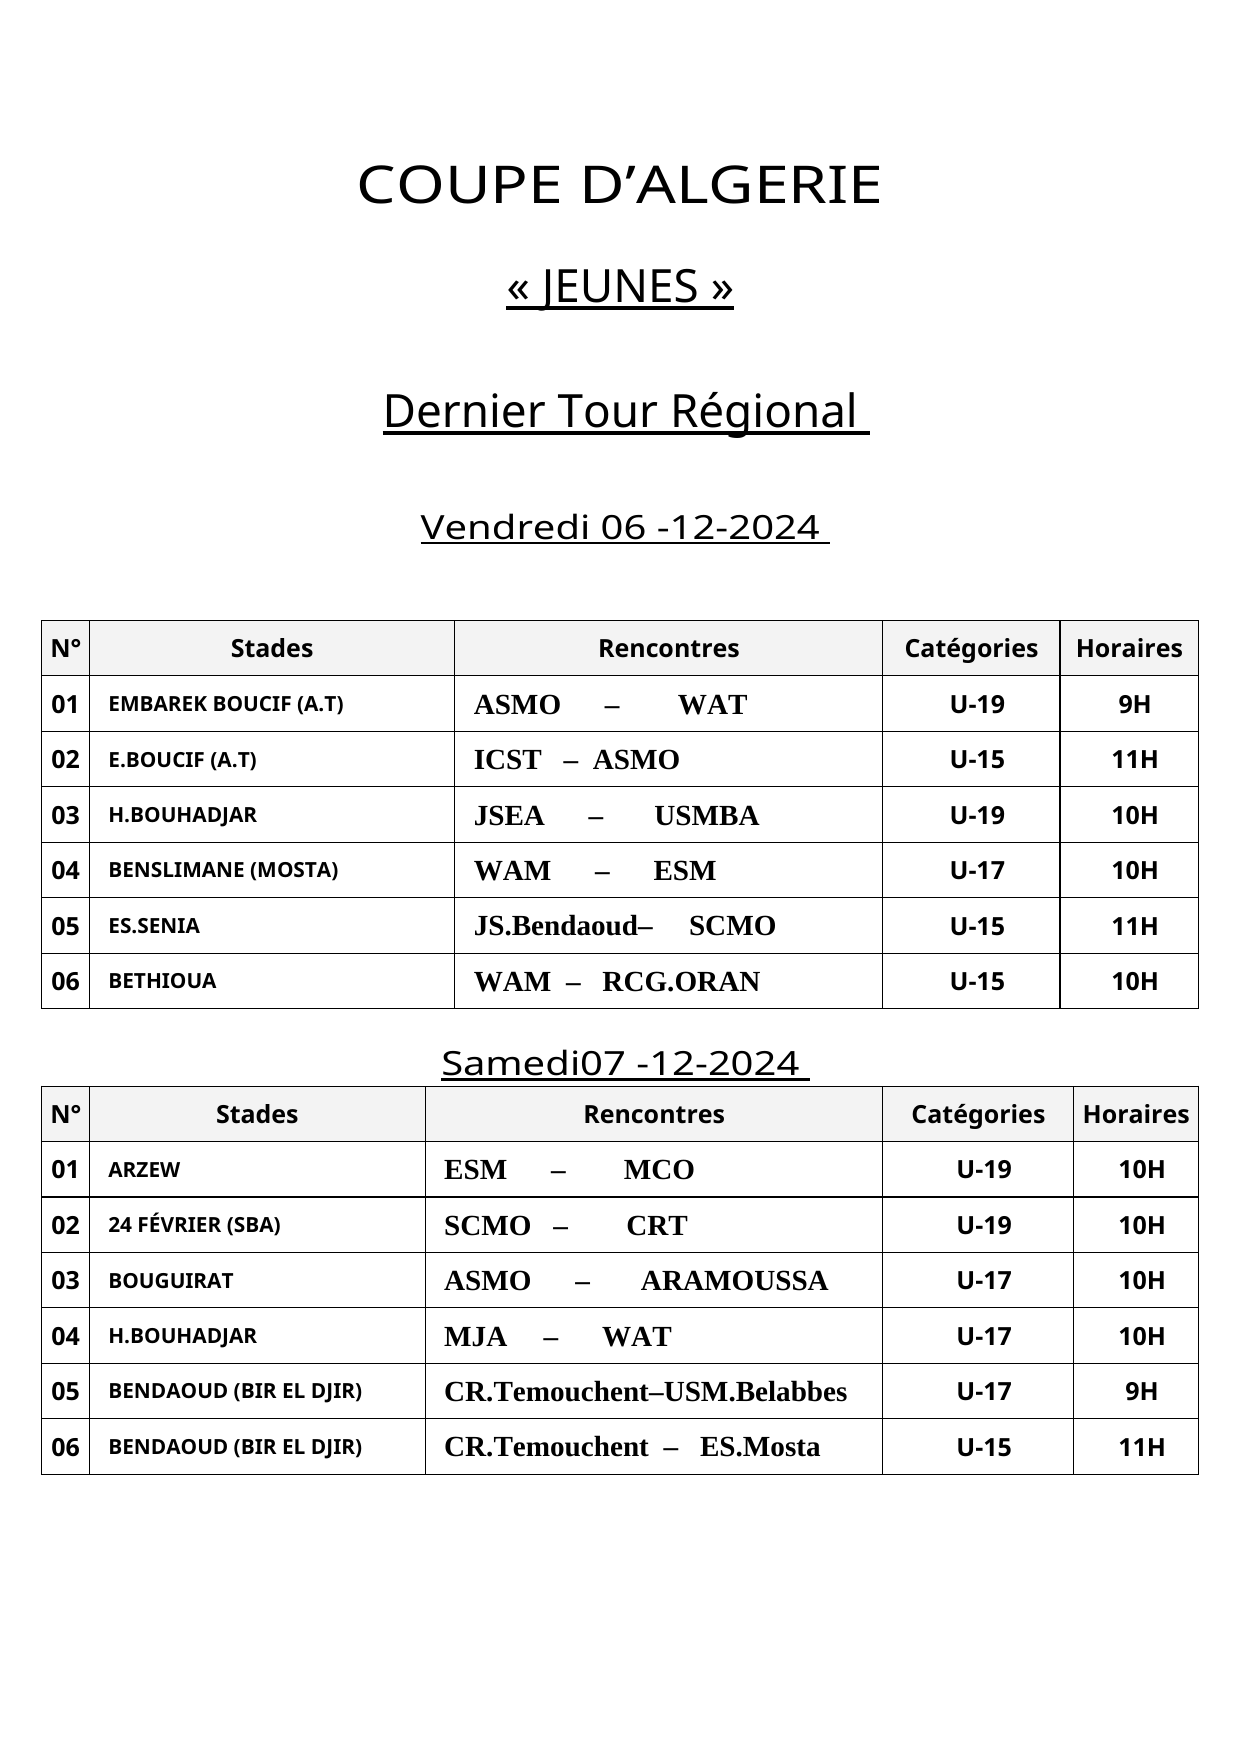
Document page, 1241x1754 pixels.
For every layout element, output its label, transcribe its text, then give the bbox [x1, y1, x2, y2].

table_cell 02 [42, 732, 89, 786]
table_header N° [42, 1087, 89, 1141]
table_cell ES.SENIA [90, 898, 454, 952]
table_cell 05 [42, 1364, 89, 1418]
table_header Rencontres [455, 621, 882, 675]
subtitle « JEUNES » [148, 254, 1093, 316]
table_cell JSEA – USMBA [455, 787, 882, 842]
table_cell EMBAREK BOUCIF (A.T) [90, 676, 454, 731]
table_cell 10H [1074, 1198, 1198, 1252]
table_cell BENDAOUD (BIR EL DJIR) [90, 1419, 425, 1473]
table_cell BOUGUIRAT [90, 1253, 425, 1307]
table_cell 03 [42, 1253, 89, 1307]
table_cell 10H [1074, 1142, 1198, 1196]
table_cell 06 [42, 1419, 89, 1473]
title Samedi07 -12-2024 [148, 1040, 1093, 1086]
table_cell H.BOUHADJAR [90, 1308, 425, 1363]
table_header Stades [90, 1087, 425, 1141]
table_header Rencontres [426, 1087, 882, 1141]
table_header N° [42, 621, 89, 675]
table_cell 05 [42, 898, 89, 952]
table_cell MJA – WAT [426, 1308, 882, 1363]
table_cell ESM – MCO [426, 1142, 882, 1196]
table_cell 11H [1061, 898, 1198, 952]
table_cell H.BOUHADJAR [90, 787, 454, 842]
table_cell 04 [42, 843, 89, 897]
table_cell U-15 [883, 954, 1059, 1008]
table_cell 01 [42, 676, 89, 731]
table_header Horaires [1074, 1087, 1198, 1141]
table_cell U-15 [883, 898, 1059, 952]
table_cell CR.Temouchent–USM.Belabbes [426, 1364, 882, 1418]
table_cell U-17 [883, 1253, 1073, 1307]
table_cell JS.Bendaoud– SCMO [455, 898, 882, 952]
title Vendredi 06 -12-2024 [148, 503, 1093, 549]
table_cell BENSLIMANE (MOSTA) [90, 843, 454, 897]
table_cell U-19 [883, 787, 1059, 842]
table_cell 9H [1074, 1364, 1198, 1418]
table_cell 01 [42, 1142, 89, 1196]
table_cell 06 [42, 954, 89, 1008]
table_cell U-19 [883, 676, 1059, 731]
table_header Catégories [883, 621, 1059, 675]
table_cell 10H [1061, 787, 1198, 842]
table_header Catégories [883, 1087, 1073, 1141]
table_cell 02 [42, 1198, 89, 1252]
table_cell 9H [1061, 676, 1198, 731]
table_cell 04 [42, 1308, 89, 1363]
table_cell ARZEW [90, 1142, 425, 1196]
table_header Horaires [1061, 621, 1198, 675]
table_cell U-17 [883, 1308, 1073, 1363]
table_cell ASMO – ARAMOUSSA [426, 1253, 882, 1307]
table_cell 10H [1061, 843, 1198, 897]
table_cell ICST – ASMO [455, 732, 882, 786]
title COUPE D’ALGERIE [148, 148, 1093, 218]
table_cell U-15 [883, 1419, 1073, 1473]
table_cell U-15 [883, 732, 1059, 786]
table_cell WAM – ESM [455, 843, 882, 897]
table_cell WAM – RCG.ORAN [455, 954, 882, 1008]
table_cell U-19 [883, 1198, 1073, 1252]
table_header Stades [90, 621, 454, 675]
table_cell ASMO – WAT [455, 676, 882, 731]
table_cell U-17 [883, 1364, 1073, 1418]
table_cell SCMO – CRT [426, 1198, 882, 1252]
table_cell CR.Temouchent – ES.Mosta [426, 1419, 882, 1473]
table_cell 11H [1074, 1419, 1198, 1473]
subtitle Dernier Tour Régional [148, 379, 1093, 441]
table_cell E.BOUCIF (A.T) [90, 732, 454, 786]
table_cell 24 FÉVRIER (SBA) [90, 1198, 425, 1252]
table_cell 03 [42, 787, 89, 842]
table_cell 11H [1061, 732, 1198, 786]
table_cell BENDAOUD (BIR EL DJIR) [90, 1364, 425, 1418]
table_cell U-19 [883, 1142, 1073, 1196]
table_cell 10H [1074, 1308, 1198, 1363]
table_cell U-17 [883, 843, 1059, 897]
table_cell 10H [1074, 1253, 1198, 1307]
table_cell BETHIOUA [90, 954, 454, 1008]
table_cell 10H [1061, 954, 1198, 1008]
